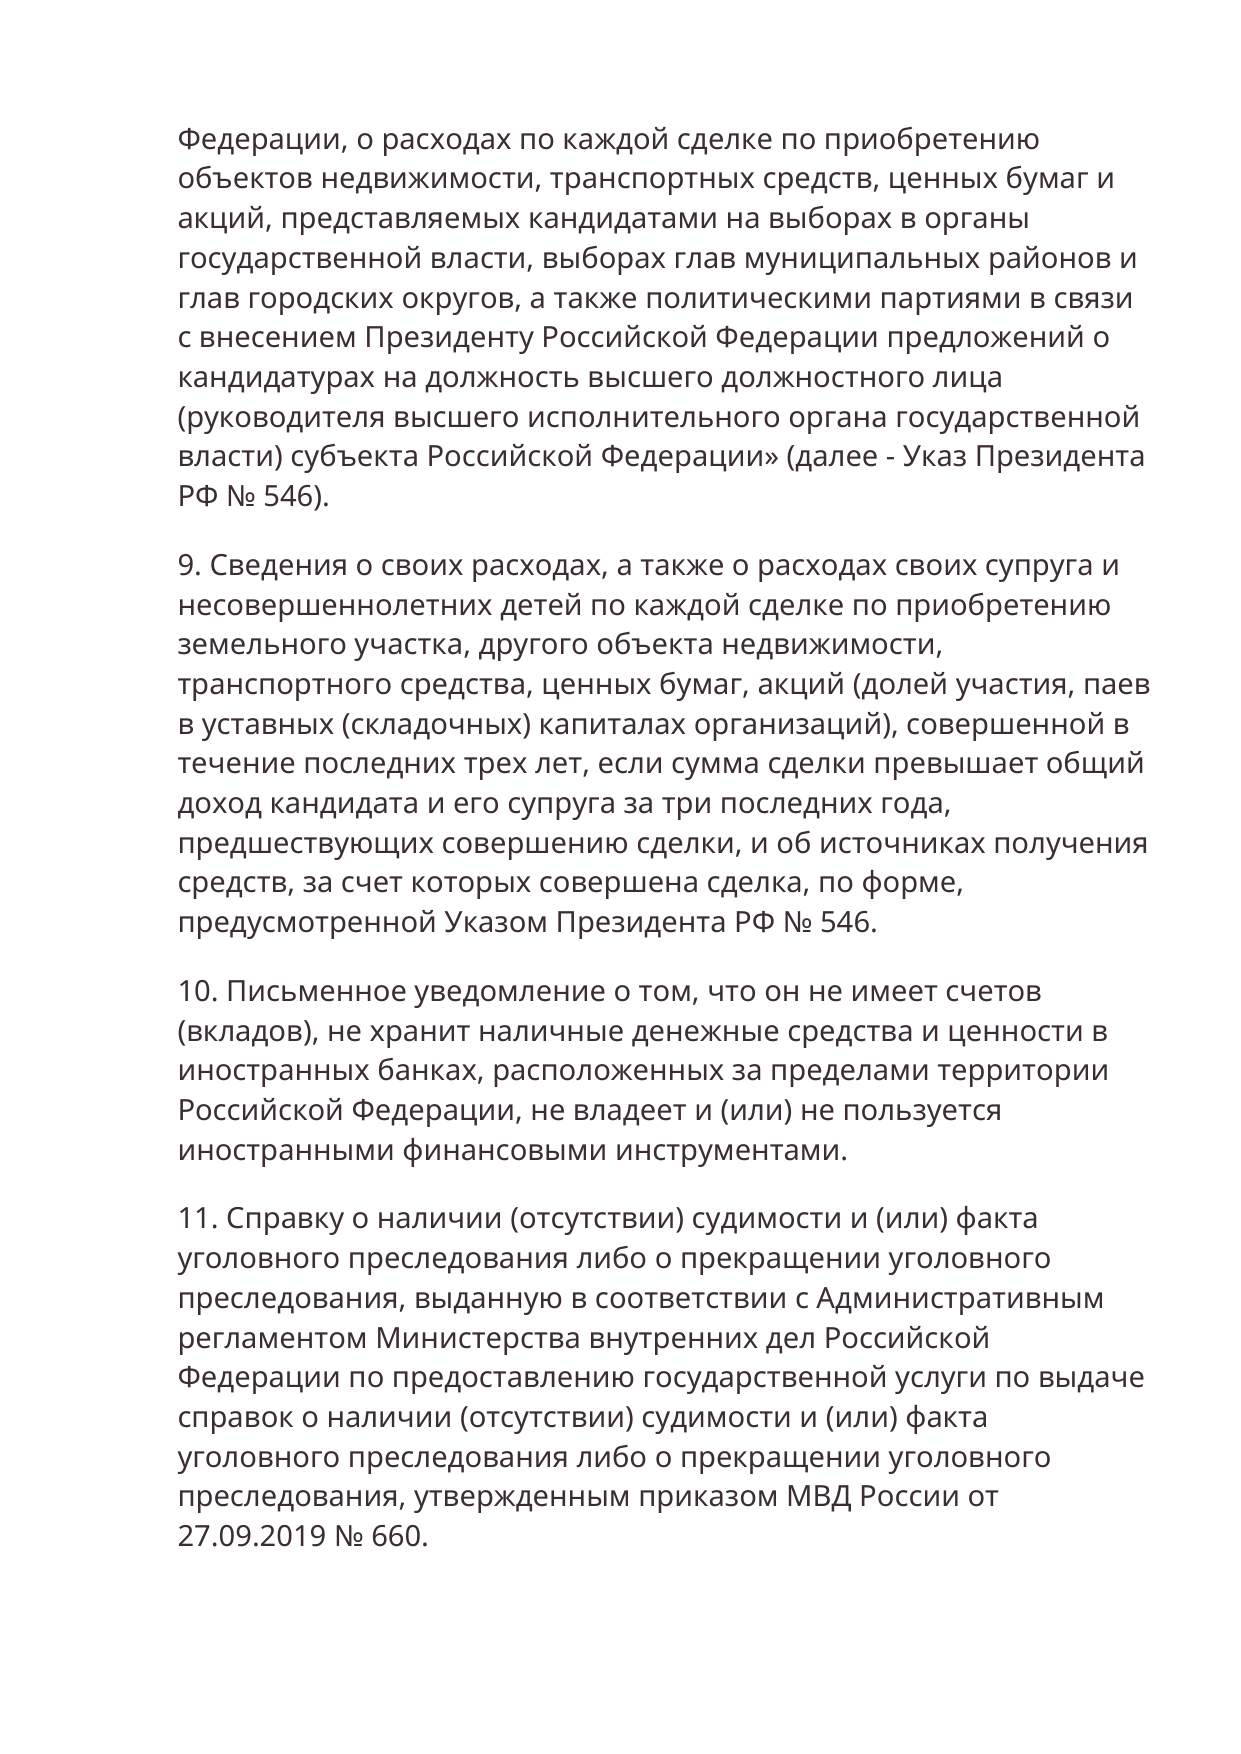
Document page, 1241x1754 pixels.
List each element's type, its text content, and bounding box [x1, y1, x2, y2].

text 10. Письменное уведомление о том, что он не имеет счетов (вкладов), не хранит наличные денежные средства и ценности в иностранных банках, расположенных за пределами территории Российской Федерации, не владеет и (или) не пользуется иностранными финансовыми инструментами. [177, 970, 1152, 1169]
text 11. Справку о наличии (отсутствии) судимости и (или) факта уголовного преследования либо о прекращении уголовного преследования, выданную в соответствии с Административным регламентом Министерства внутренних дел Российской Федерации по предоставлению государственной услуги по выдаче справок о наличии (отсутствии) судимости и (или) факта уголовного преследования либо о прекращении уголовного преследования, утвержденным приказом МВД России от 27.09.2019 № 660. [177, 1198, 1152, 1555]
text 9. Сведения о своих расходах, а также о расходах своих супруга и несовершеннолетних детей по каждой сделке по приобретению земельного участка, другого объекта недвижимости, транспортного средства, ценных бумаг, акций (долей участия, паев в уставных (складочных) капиталах организаций), совершенной в течение последних трех лет, если сумма сделки превышает общий доход кандидата и его супруга за три последних года, предшествующих совершению сделки, и об источниках получения средств, за счет которых совершена сделка, по форме, предусмотренной Указом Президента РФ № 546. [177, 544, 1152, 941]
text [177, 118, 1152, 515]
